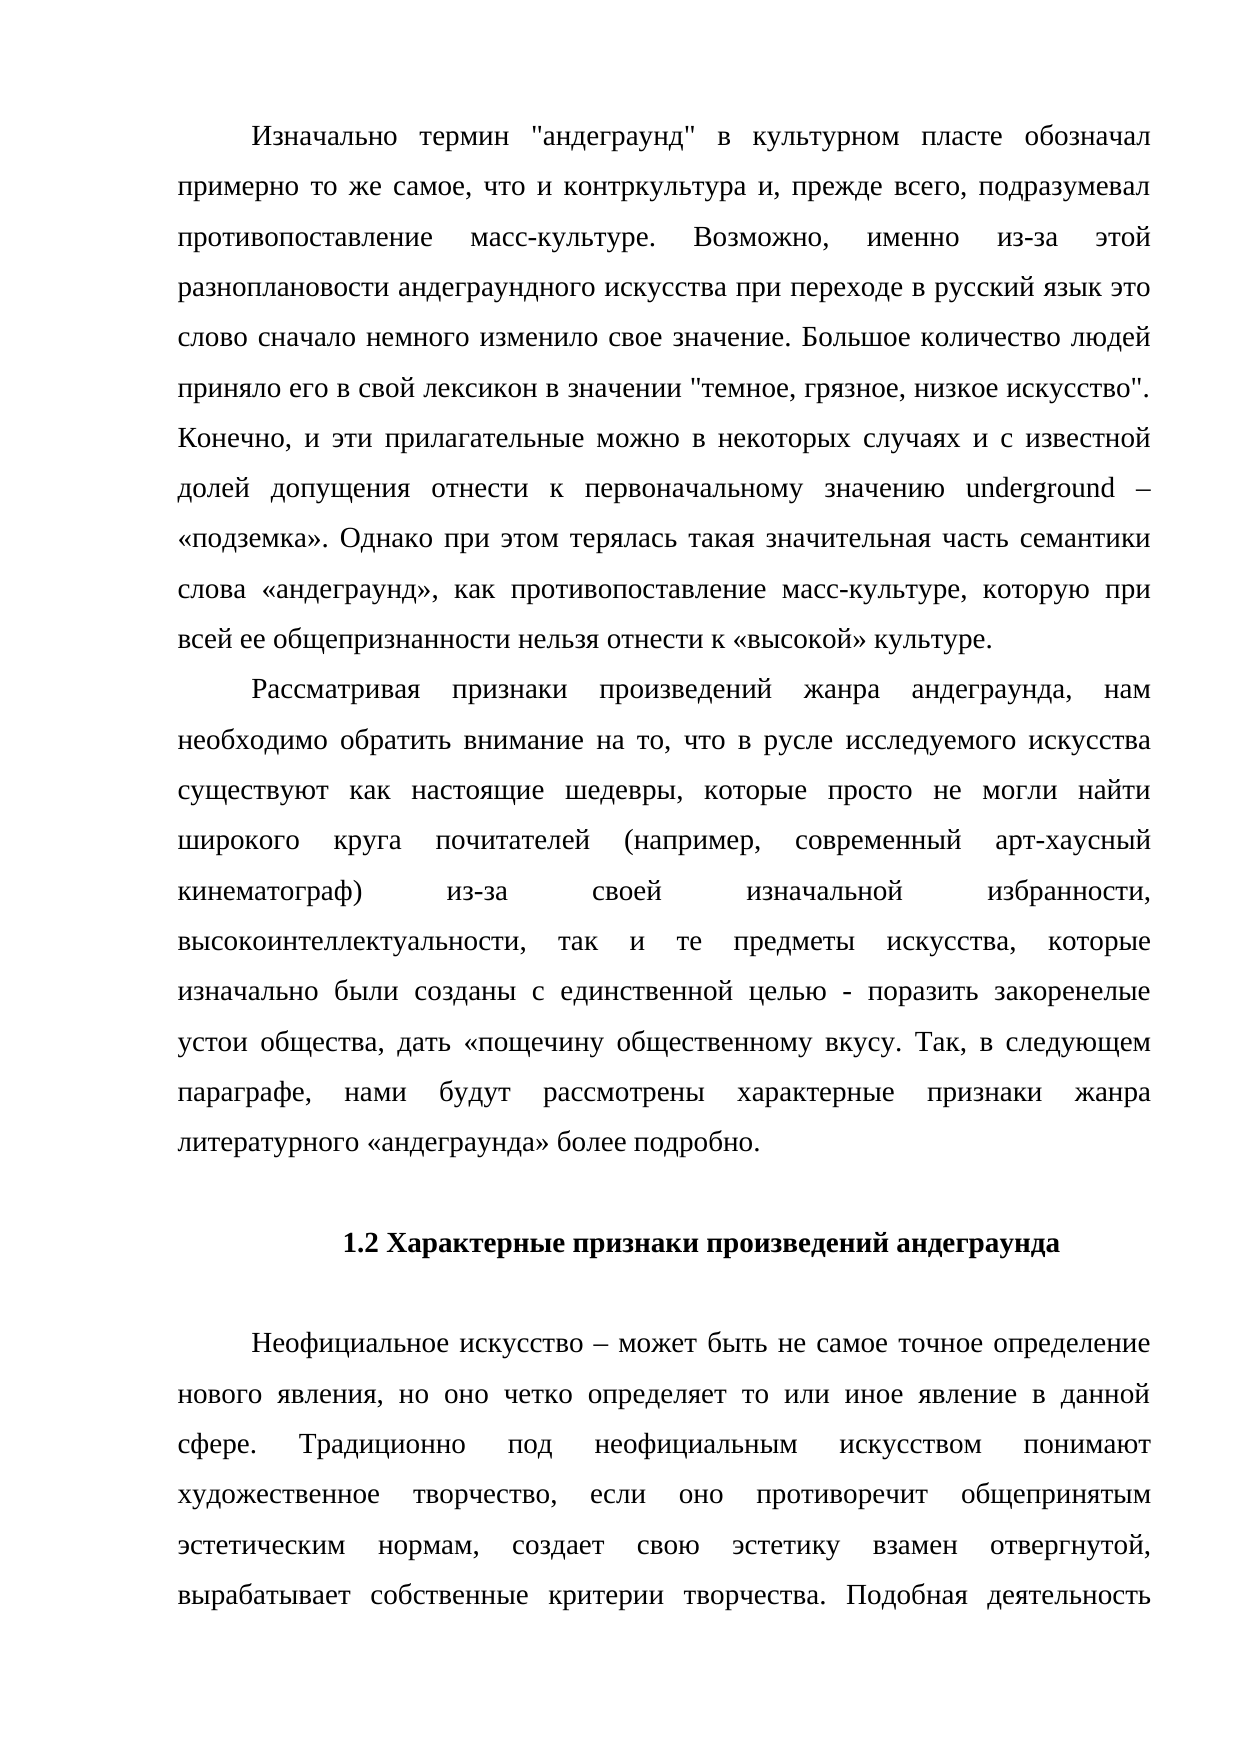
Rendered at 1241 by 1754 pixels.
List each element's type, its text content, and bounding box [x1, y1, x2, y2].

text Рассматривая признаки произведений жанра андеграунда, нам необходимо обратить внимание на то, что в русле исследуемого искусства существуют как настоящие шедевры, которые просто не могли найти широкого круга почитателей (например, современный арт-хаусный кинематограф) из-за своей изначальной избранности, высокоинтеллектуальности, так и те предметы искусства, которые изначально были созданы с единственной целью - поразить закоренелые устои общества, дать «пощечину общественному вкусу. Так, в следующем параграфе, нами будут рассмотрены характерные признаки жанра литературного «андеграунда» более подробно. [177, 672, 1152, 1158]
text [177, 1326, 1152, 1611]
text Изначально термин "андеграунд" в культурном пласте обозначал примерно то же самое, что и контркультура и, прежде всего, подразумевал противопоставление масс-культуре. Возможно, именно из-за этой разноплановости андеграундного искусства при переходе в русский язык это слово сначало немного изменило свое значение. Большое количество людей приняло его в свой лексикон в значении "темное, грязное, низкое искусство". Конечно, и эти прилагательные можно в некоторых случаях и с известной долей допущения отнести к первоначальному значению underground – «подземка». Однако при этом терялась такая значительная часть семантики слова «андеграунд», как противопоставление масс-культуре, которую при всей ее общепризнанности нельзя отнести к «высокой» культуре. [177, 118, 1152, 655]
subtitle 1.2 Характерные признаки произведений андеграунда [177, 1225, 1152, 1258]
